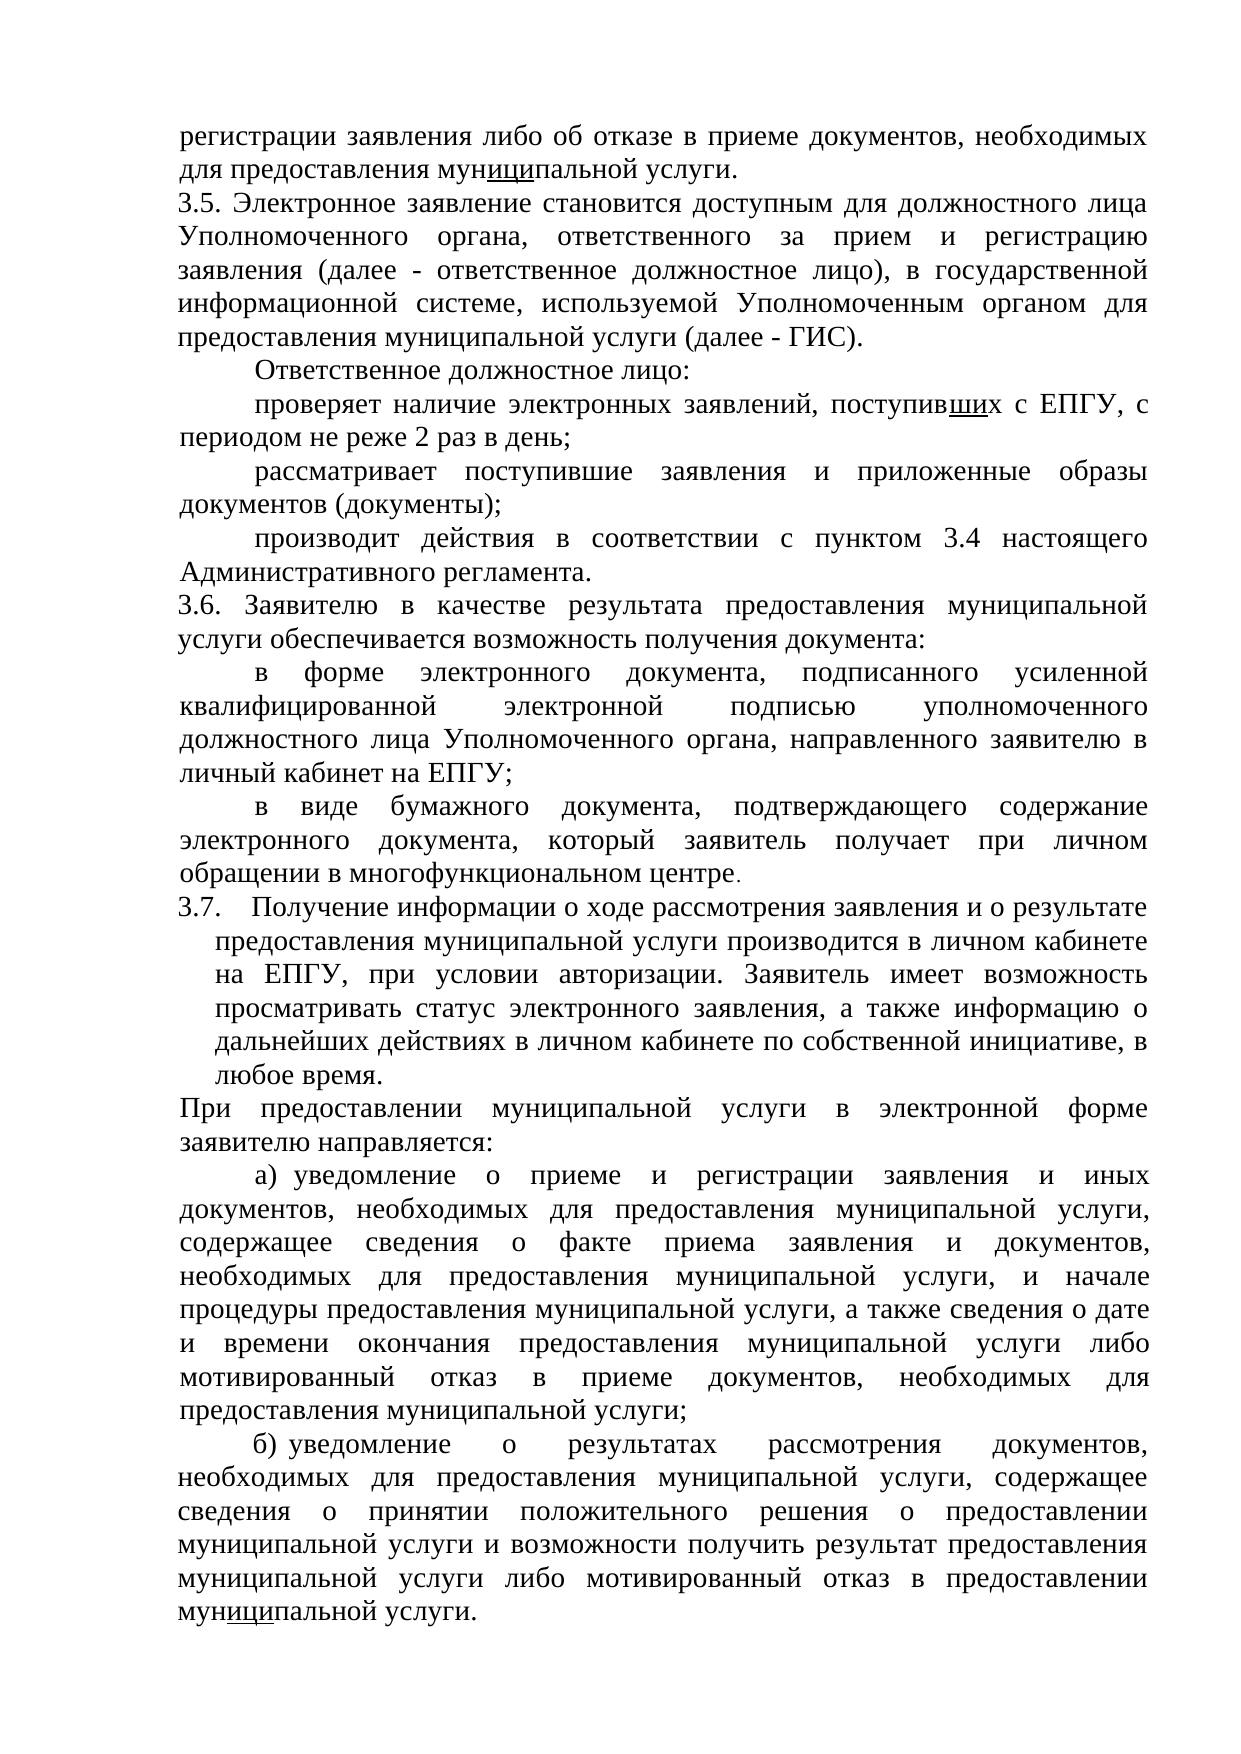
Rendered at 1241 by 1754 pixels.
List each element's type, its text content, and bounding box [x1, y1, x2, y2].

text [179, 118, 1149, 185]
text проверяет наличие электронных заявлений, поступивших с ЕПГУ, с периодом не реже 2 раз в день; [179, 386, 1149, 453]
text производит действия в соответствии с пунктом 3.4 настоящего Административного регламента. [179, 521, 1149, 588]
list Получение информации о ходе рассмотрения заявления и о результате предоставления муниципальной услуги производится в личном кабинете на ЕПГУ, при условии авторизации. Заявитель имеет возможность просматривать статус электронного заявления, а также информацию о дальнейших действиях в личном кабинете по собственной инициативе, в любое время. [177, 889, 1149, 1091]
text 3.5. Электронное заявление становится доступным для должностного лица Уполномоченного органа, ответственного за прием и регистрацию заявления (далее - ответственное должностное лицо), в государственной информационной системе, используемой Уполномоченным органом для предоставления муниципальной услуги (далее - ГИС). [177, 185, 1149, 353]
text 3.6. Заявителю в качестве результата предоставления муниципальной услуги обеспечивается возможность получения документа: [177, 588, 1149, 655]
text б) уведомление о результатах рассмотрения документов, необходимых для предоставления муниципальной услуги, содержащее сведения о принятии положительного решения о предоставлении муниципальной услуги и возможности получить результат предоставления муниципальной услуги либо мотивированный отказ в предоставлении муниципальной услуги. [177, 1426, 1149, 1627]
text в форме электронного документа, подписанного усиленной квалифицированной электронной подписью уполномоченного должностного лица Уполномоченного органа, направленного заявителю в личный кабинет на ЕПГУ; [179, 655, 1149, 789]
text При предоставлении муниципальной услуги в электронной форме заявителю направляется: [179, 1091, 1149, 1158]
text в виде бумажного документа, подтверждающего содержание электронного документа, который заявитель получает при личном обращении в многофункциональном центре. [179, 789, 1149, 889]
text Ответственное должностное лицо: [179, 353, 1152, 386]
text рассматривает поступившие заявления и приложенные образы документов (документы); [179, 453, 1149, 521]
text а) уведомление о приеме и регистрации заявления и иных документов, необходимых для предоставления муниципальной услуги, содержащее сведения о факте приема заявления и документов, необходимых для предоставления муниципальной услуги, и начале процедуры предоставления муниципальной услуги, а также сведения о дате и времени окончания предоставления муниципальной услуги либо мотивированный отказ в приеме документов, необходимых для предоставления муниципальной услуги; [179, 1158, 1152, 1426]
